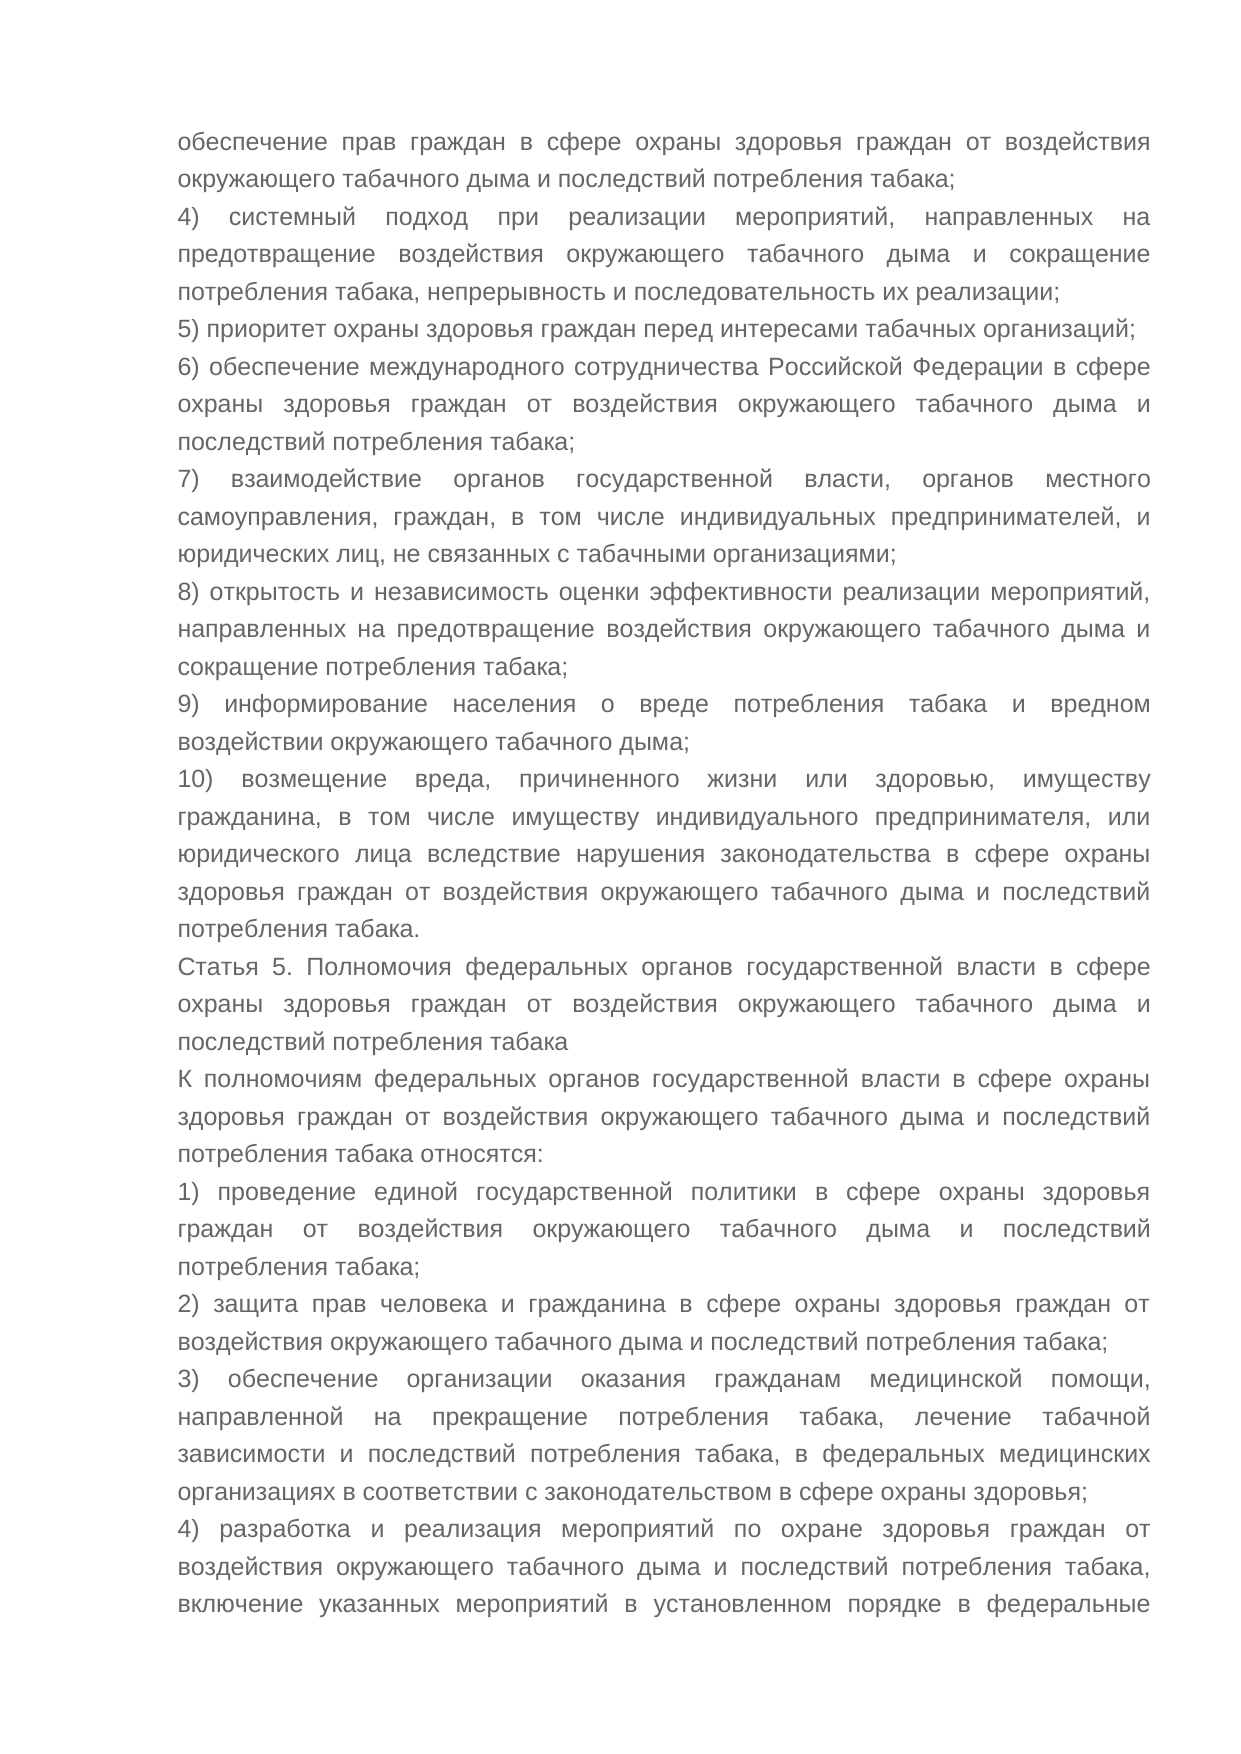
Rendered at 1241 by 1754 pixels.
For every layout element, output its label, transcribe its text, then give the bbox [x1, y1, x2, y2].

text 10) возмещение вреда, причиненного жизни или здоровью, имуществу гражданина, в том числе имуществу индивидуального предпринимателя, или юридического лица вследствие нарушения законодательства в сфере охраны здоровья граждан от воздействия окружающего табачного дыма и последствий потребления табака. [177, 756, 1152, 943]
text 4) системный подход при реализации мероприятий, направленных на предотвращение воздействия окружающего табачного дыма и сокращение потребления табака, непрерывность и последовательность их реализации; [177, 193, 1152, 306]
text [177, 118, 1152, 193]
text 3) обеспечение организации оказания гражданам медицинской помощи, направленной на прекращение потребления табака, лечение табачной зависимости и последствий потребления табака, в федеральных медицинских организациях в соответствии с законодательством в сфере охраны здоровья; [177, 1356, 1152, 1506]
text 5) приоритет охраны здоровья граждан перед интересами табачных организаций; [177, 306, 1152, 343]
text 7) взаимодействие органов государственной власти, органов местного самоуправления, граждан, в том числе индивидуальных предпринимателей, и юридических лиц, не связанных с табачными организациями; [177, 456, 1152, 568]
text 1) проведение единой государственной политики в сфере охраны здоровья граждан от воздействия окружающего табачного дыма и последствий потребления табака; [177, 1168, 1152, 1281]
text Статья 5. Полномочия федеральных органов государственной власти в сфере охраны здоровья граждан от воздействия окружающего табачного дыма и последствий потребления табака [177, 943, 1152, 1056]
text 8) открытость и независимость оценки эффективности реализации мероприятий, направленных на предотвращение воздействия окружающего табачного дыма и сокращение потребления табака; [177, 568, 1152, 681]
text К полномочиям федеральных органов государственной власти в сфере охраны здоровья граждан от воздействия окружающего табачного дыма и последствий потребления табака относятся: [177, 1056, 1152, 1168]
text 2) защита прав человека и гражданина в сфере охраны здоровья граждан от воздействия окружающего табачного дыма и последствий потребления табака; [177, 1281, 1152, 1356]
text 9) информирование населения о вреде потребления табака и вредном воздействии окружающего табачного дыма; [177, 681, 1152, 756]
text 6) обеспечение международного сотрудничества Российской Федерации в сфере охраны здоровья граждан от воздействия окружающего табачного дыма и последствий потребления табака; [177, 343, 1152, 456]
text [177, 1506, 1152, 1618]
